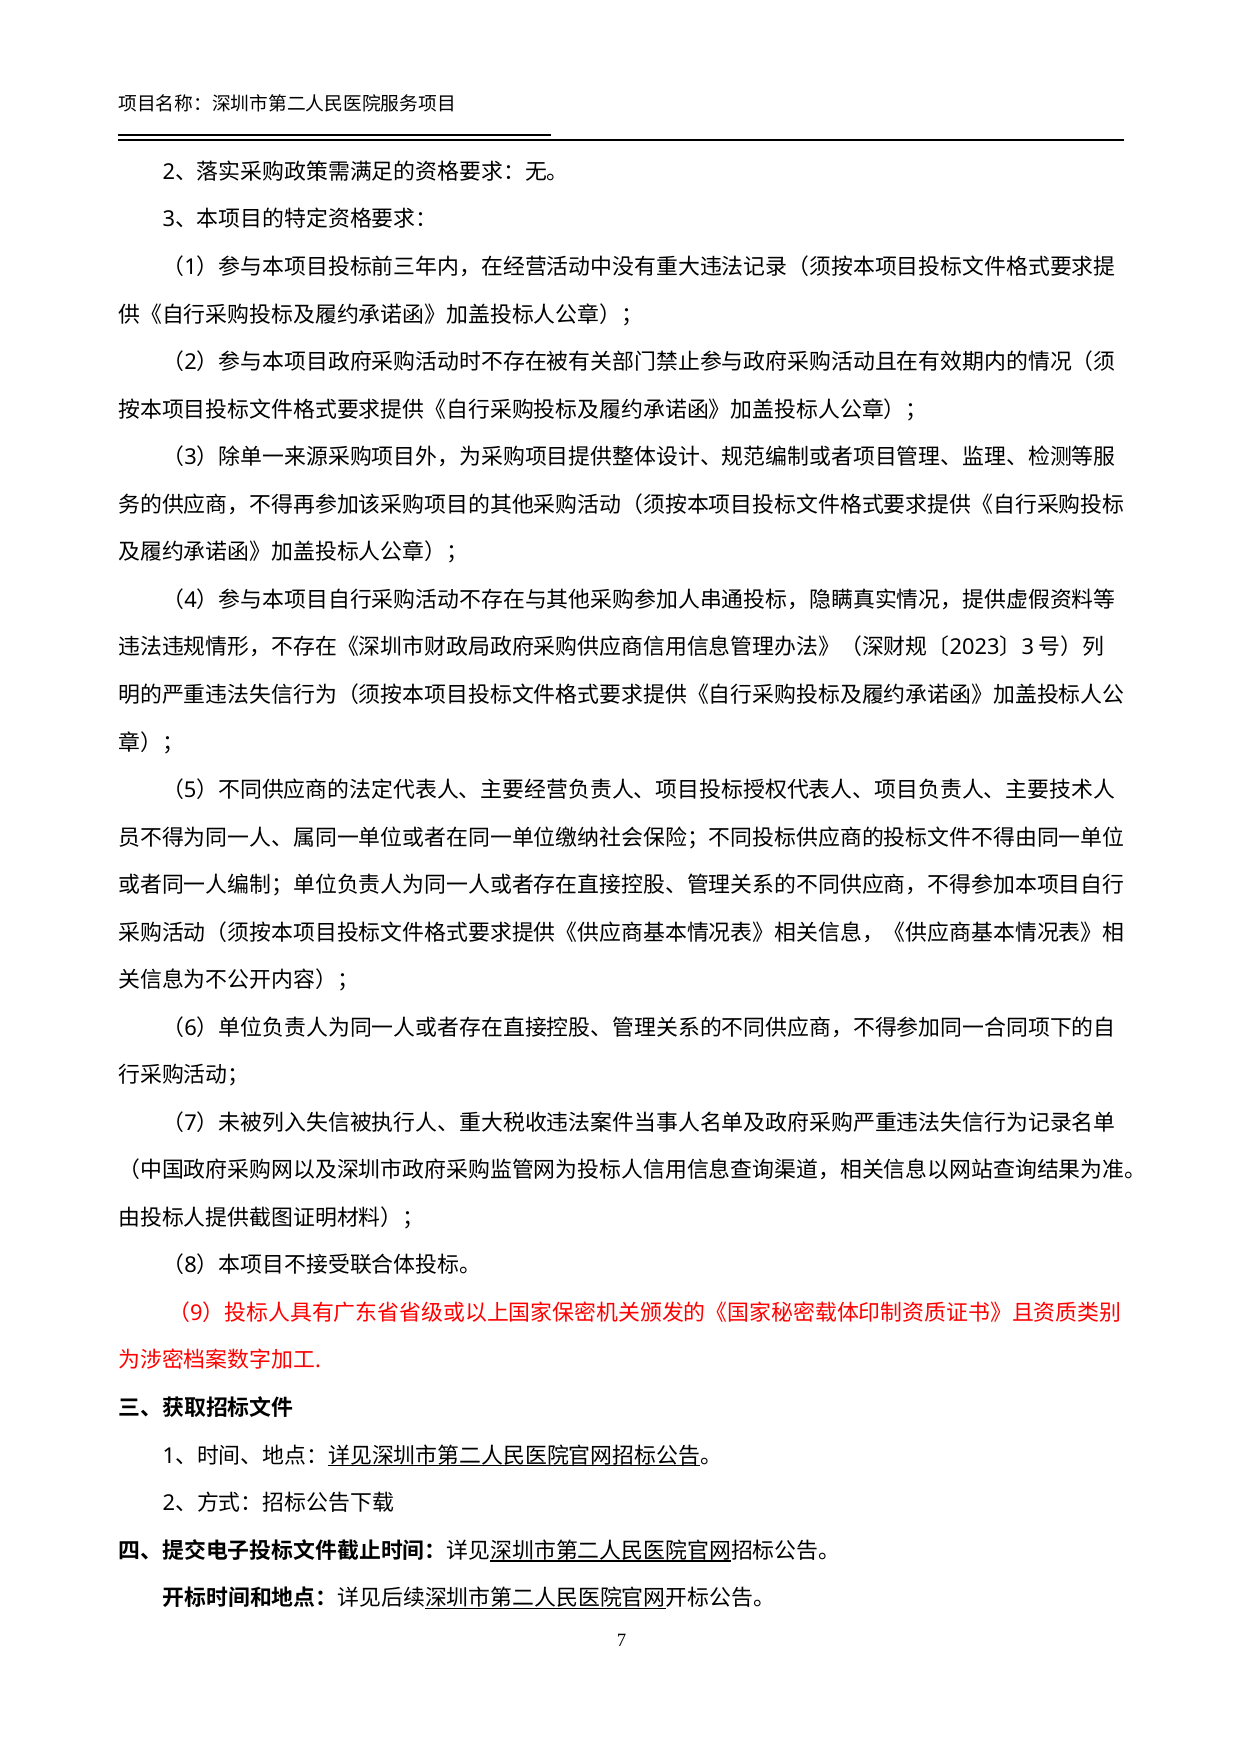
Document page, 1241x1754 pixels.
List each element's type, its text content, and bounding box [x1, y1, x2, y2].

text （1）参与本项目投标前三年内，在经营活动中没有重大违法记录（须按本项目投标文件格式要求提供《自行采购投标及履约承诺函》加盖投标人公章）； [118, 249, 1124, 328]
text 2、方式：招标公告下载 [118, 1485, 1124, 1517]
text （8）本项目不接受联合体投标。 [118, 1247, 1124, 1279]
text 开标时间和地点：详见后续深圳市第二人民医院官网开标公告。 [140, 1580, 1124, 1612]
text 2、落实采购政策需满足的资格要求：无。 [118, 154, 1124, 186]
text （2）参与本项目政府采购活动时不存在被有关部门禁止参与政府采购活动且在有效期内的情况（须按本项目投标文件格式要求提供《自行采购投标及履约承诺函》加盖投标人公章）； [118, 344, 1124, 423]
text （4）参与本项目自行采购活动不存在与其他采购参加人串通投标，隐瞒真实情况，提供虚假资料等违法违规情形，不存在《深圳市财政局政府采购供应商信用信息管理办法》（深财规〔2023〕3号）列明的严重违法失信行为（须按本项目投标文件格式要求提供《自行采购投标及履约承诺函》加盖投标人公章）； [118, 582, 1124, 756]
text （5）不同供应商的法定代表人、主要经营负责人、项目投标授权代表人、项目负责人、主要技术人员不得为同一人、属同一单位或者在同一单位缴纳社会保险；不同投标供应商的投标文件不得由同一单位或者同一人编制；单位负责人为同一人或者存在直接控股、管理关系的不同供应商，不得参加本项目自行采购活动（须按本项目投标文件格式要求提供《供应商基本情况表》相关信息，《供应商基本情况表》相关信息为不公开内容）； [118, 772, 1124, 994]
text 3、本项目的特定资格要求： [118, 201, 1124, 233]
text 四、提交电子投标文件截止时间：详见深圳市第二人民医院官网招标公告。 [118, 1533, 1124, 1564]
text 三、获取招标文件 [118, 1390, 1124, 1422]
text （9）投标人具有广东省省级或以上国家保密机关颁发的《国家秘密载体印制资质证书》且资质类别为涉密档案数字加工. [118, 1295, 1124, 1374]
text （3）除单一来源采购项目外，为采购项目提供整体设计、规范编制或者项目管理、监理、检测等服务的供应商，不得再参加该采购项目的其他采购活动（须按本项目投标文件格式要求提供《自行采购投标及履约承诺函》加盖投标人公章）； [118, 439, 1124, 566]
text （6）单位负责人为同一人或者存在直接控股、管理关系的不同供应商，不得参加同一合同项下的自行采购活动； [118, 1009, 1124, 1089]
text （7）未被列入失信被执行人、重大税收违法案件当事人名单及政府采购严重违法失信行为记录名单（中国政府采购网以及深圳市政府采购监管网为投标人信用信息查询渠道，相关信息以网站查询结果为准。由投标人提供截图证明材料）； [118, 1105, 1124, 1231]
text 1、时间、地点：详见深圳市第二人民医院官网招标公告。 [118, 1438, 1124, 1469]
